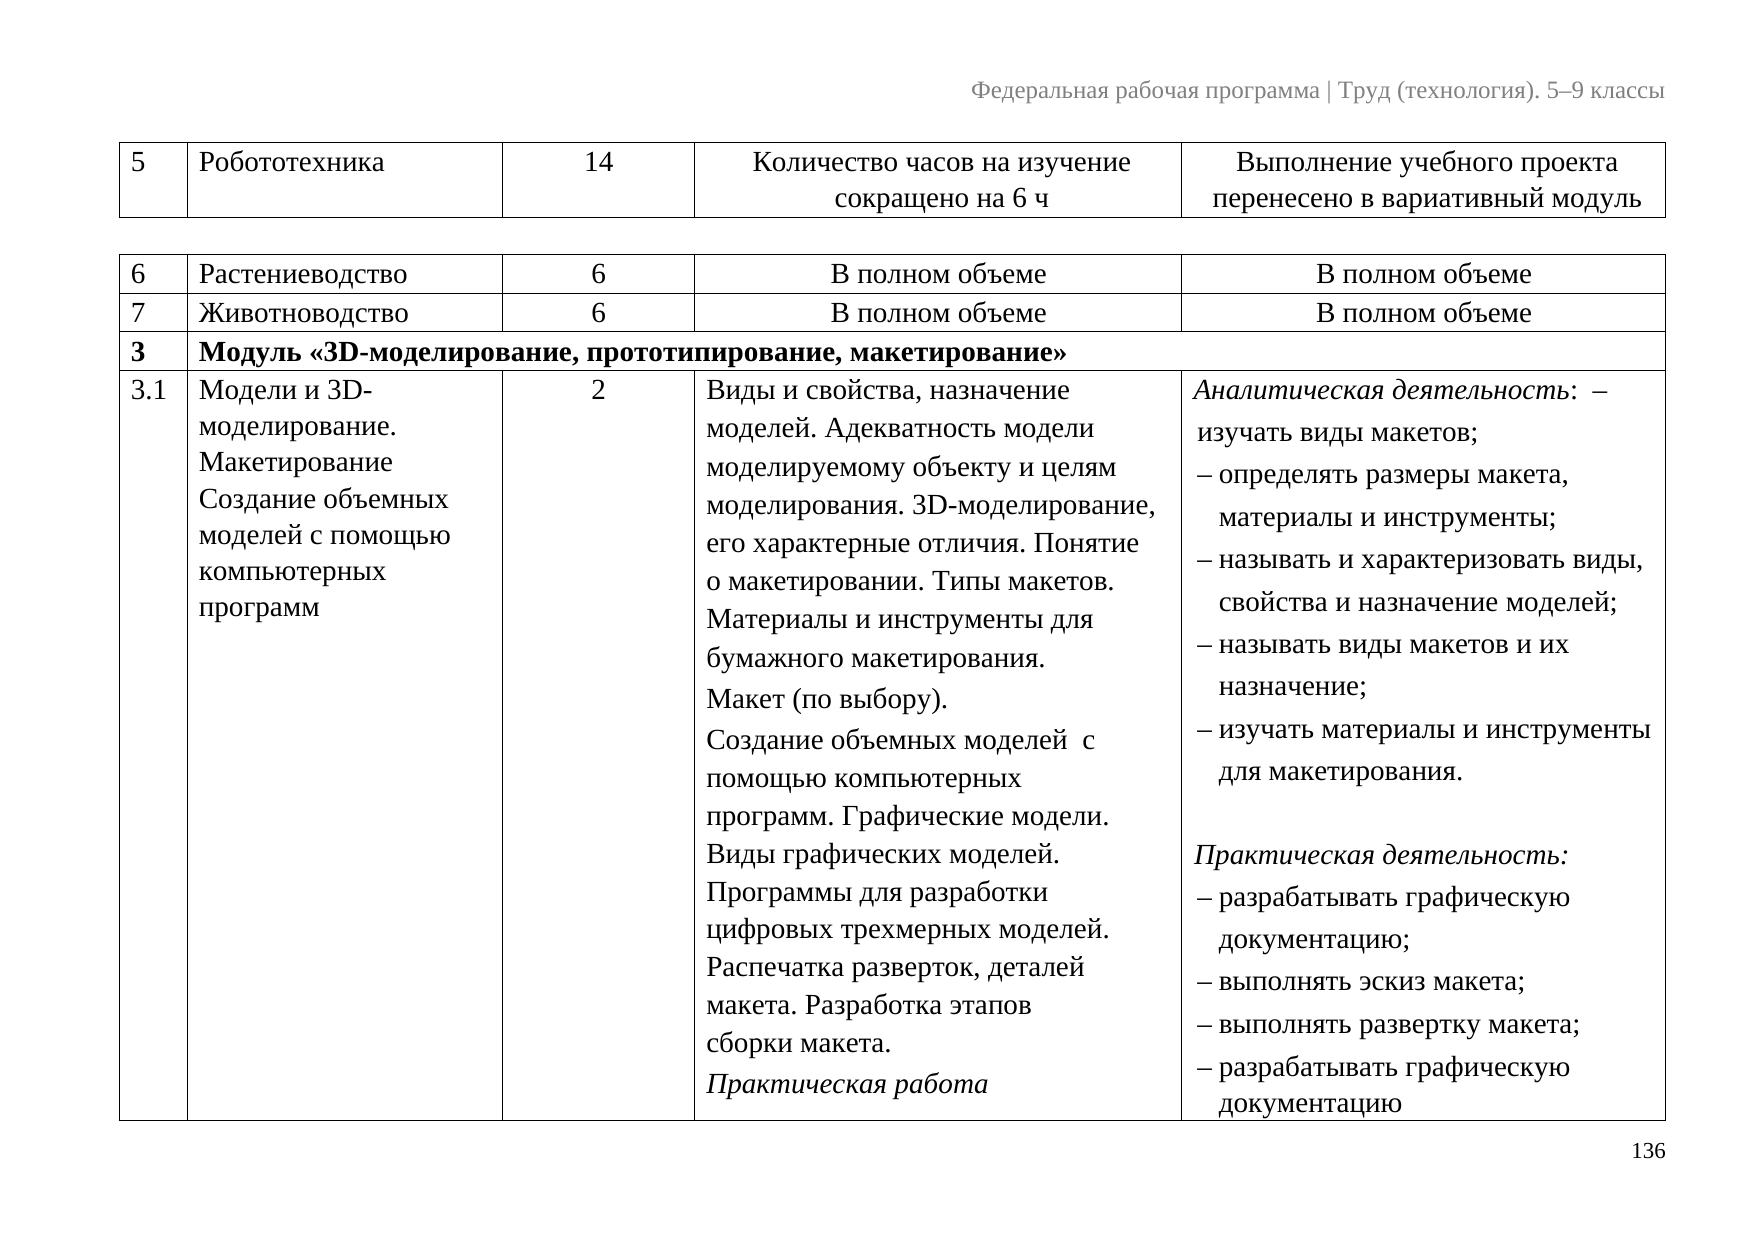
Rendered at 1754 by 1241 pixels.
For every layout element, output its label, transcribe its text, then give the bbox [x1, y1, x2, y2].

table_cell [695, 371, 1181, 1120]
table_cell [1182, 371, 1665, 1120]
table_header 6 [503, 255, 694, 292]
table_cell Выполнение учебного проекта перенесено в вариативный модуль [1182, 143, 1665, 217]
table_header 6 [120, 255, 187, 292]
table_header В полном объеме [695, 255, 1181, 292]
table_cell Робототехника [188, 143, 502, 217]
table_cell 3 [120, 332, 187, 370]
table_cell 6 [503, 294, 694, 331]
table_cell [188, 371, 502, 1120]
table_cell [695, 143, 1181, 217]
table_cell 14 [503, 143, 694, 217]
table_cell 7 [120, 294, 187, 331]
table_cell В полном объеме [695, 294, 1181, 331]
table_cell 5 [120, 143, 187, 217]
table_header Растениеводство [188, 255, 502, 292]
table_cell Модуль «3D-моделирование, прототипирование, макетирование» [188, 332, 1665, 370]
table_cell 2 [503, 371, 694, 1120]
table_cell Животноводство [188, 294, 502, 331]
table_cell В полном объеме [1182, 294, 1665, 331]
table_cell 3.1 [120, 371, 187, 1120]
table_header В полном объеме [1182, 255, 1665, 292]
